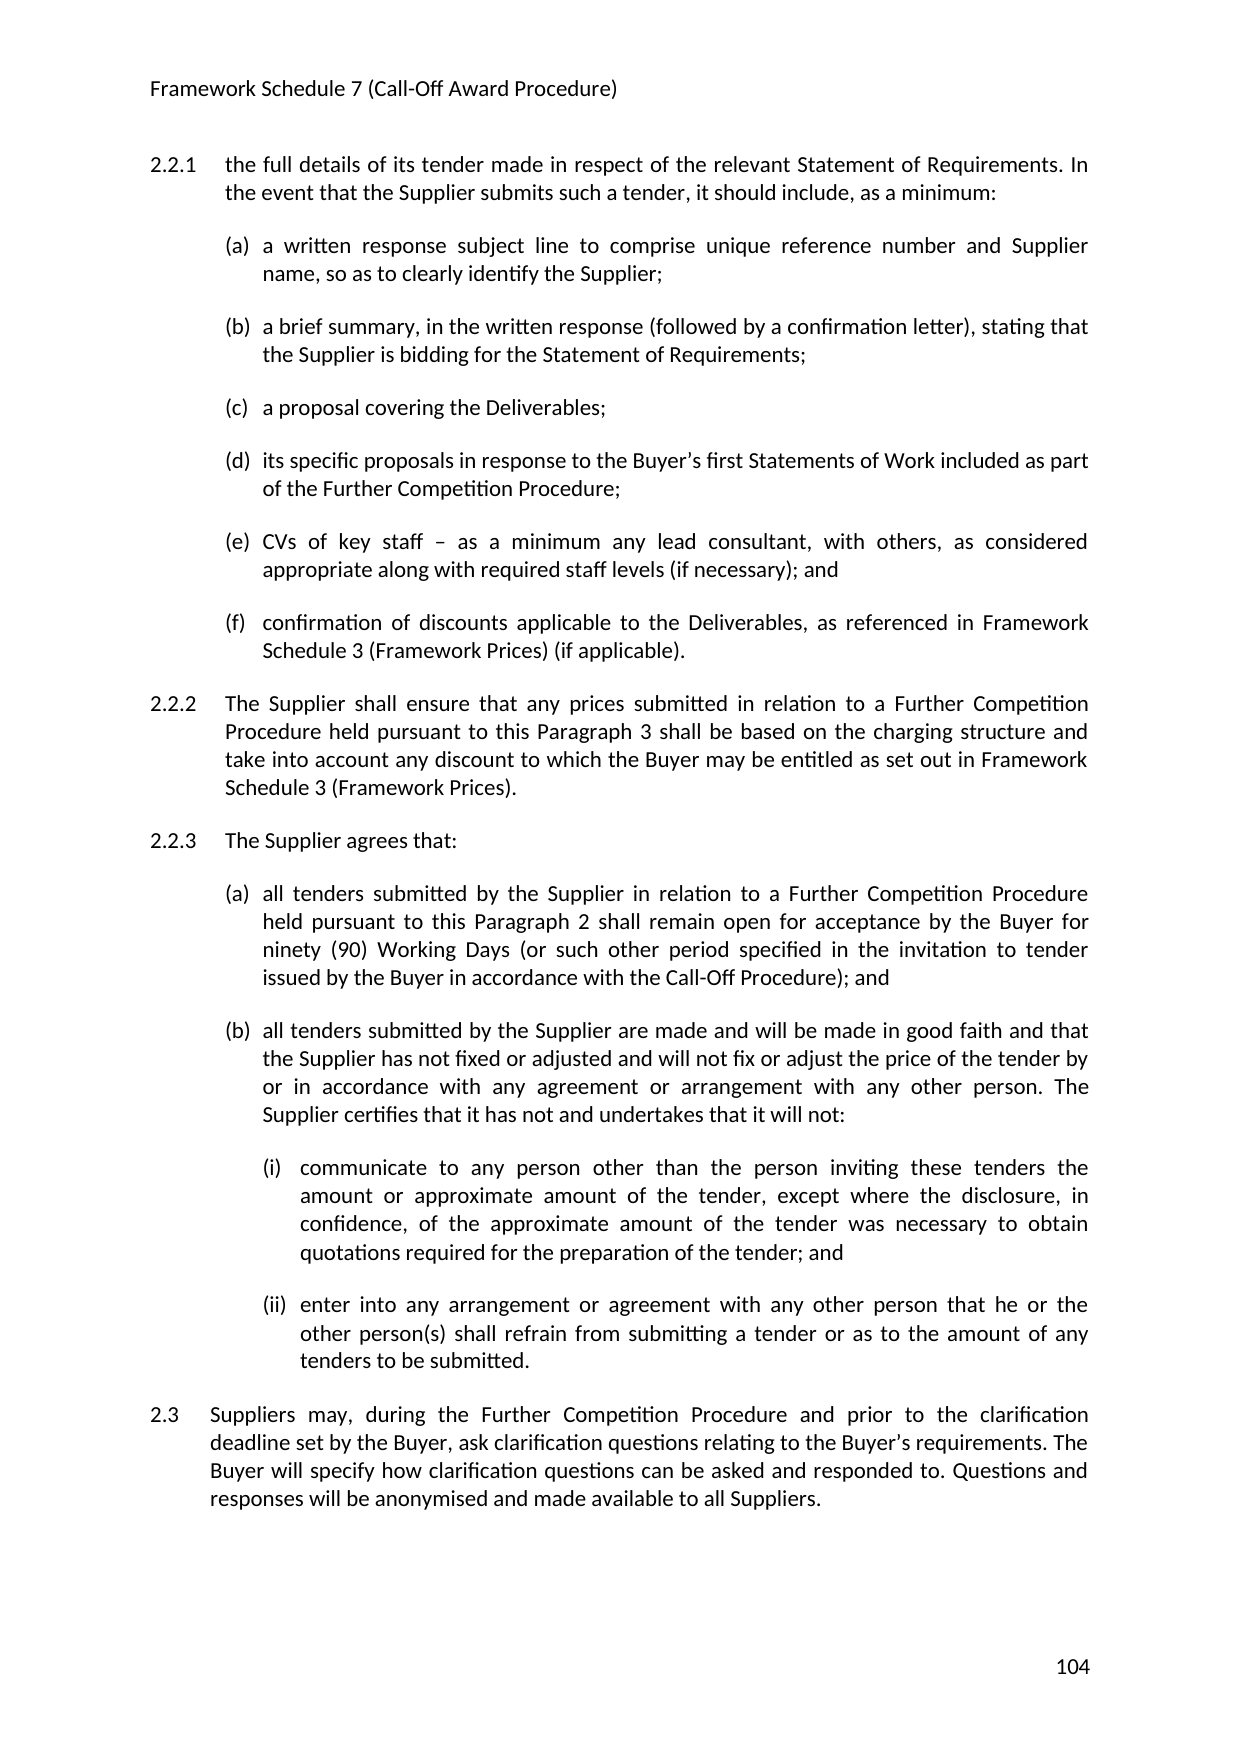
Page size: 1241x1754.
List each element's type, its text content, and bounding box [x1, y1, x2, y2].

list CVs of key staff – as a minimum any lead consultant, with others, as considered appropriate along with required staff levels (if necessary); and [225, 527, 1090, 583]
list a proposal covering the Deliverables; [225, 393, 1090, 421]
list The Supplier agrees that: [150, 826, 1090, 854]
list The Supplier shall ensure that any prices submitted in relation to a Further Competition Procedure held pursuant to this Paragraph 3 shall be based on the charging structure and take into account any discount to which the Buyer may be entitled as set out in Framework Schedule 3 (Framework Prices). [150, 689, 1090, 801]
list a written response subject line to comprise unique reference number and Supplier name, so as to clearly identify the Supplier; [225, 231, 1090, 287]
list communicate to any person other than the person inviting these tenders the amount or approximate amount of the tender, except where the disclosure, in confidence, of the approximate amount of the tender was necessary to obtain quotations required for the preparation of the tender; and [262, 1153, 1090, 1266]
list Suppliers may, during the Further Competition Procedure and prior to the clarification deadline set by the Buyer, ask clarification questions relating to the Buyer’s requirements. The Buyer will specify how clarification questions can be asked and responded to. Questions and responses will be anonymised and made available to all Suppliers. [150, 1400, 1090, 1512]
list its specific proposals in response to the Buyer’s first Statements of Work included as part of the Further Competition Procedure; [225, 446, 1090, 502]
list confirmation of discounts applicable to the Deliverables, as referenced in Framework Schedule 3 (Framework Prices) (if applicable). [225, 608, 1090, 664]
list enter into any arrangement or agreement with any other person that he or the other person(s) shall refrain from submitting a tender or as to the amount of any tenders to be submitted. [262, 1291, 1090, 1375]
list all tenders submitted by the Supplier are made and will be made in good faith and that the Supplier has not fixed or adjusted and will not fix or adjust the price of the tender by or in accordance with any agreement or arrangement with any other person. The Supplier certifies that it has not and undertakes that it will not: [225, 1016, 1090, 1128]
list a brief summary, in the written response (followed by a confirmation letter), stating that the Supplier is bidding for the Statement of Requirements; [225, 312, 1090, 368]
list the full details of its tender made in respect of the relevant Statement of Requirements. In the event that the Supplier submits such a tender, it should include, as a minimum: [150, 150, 1090, 206]
list all tenders submitted by the Supplier in relation to a Further Competition Procedure held pursuant to this Paragraph 2 shall remain open for acceptance by the Buyer for ninety (90) Working Days (or such other period specified in the invitation to tender issued by the Buyer in accordance with the Call-Off Procedure); and [225, 879, 1090, 991]
